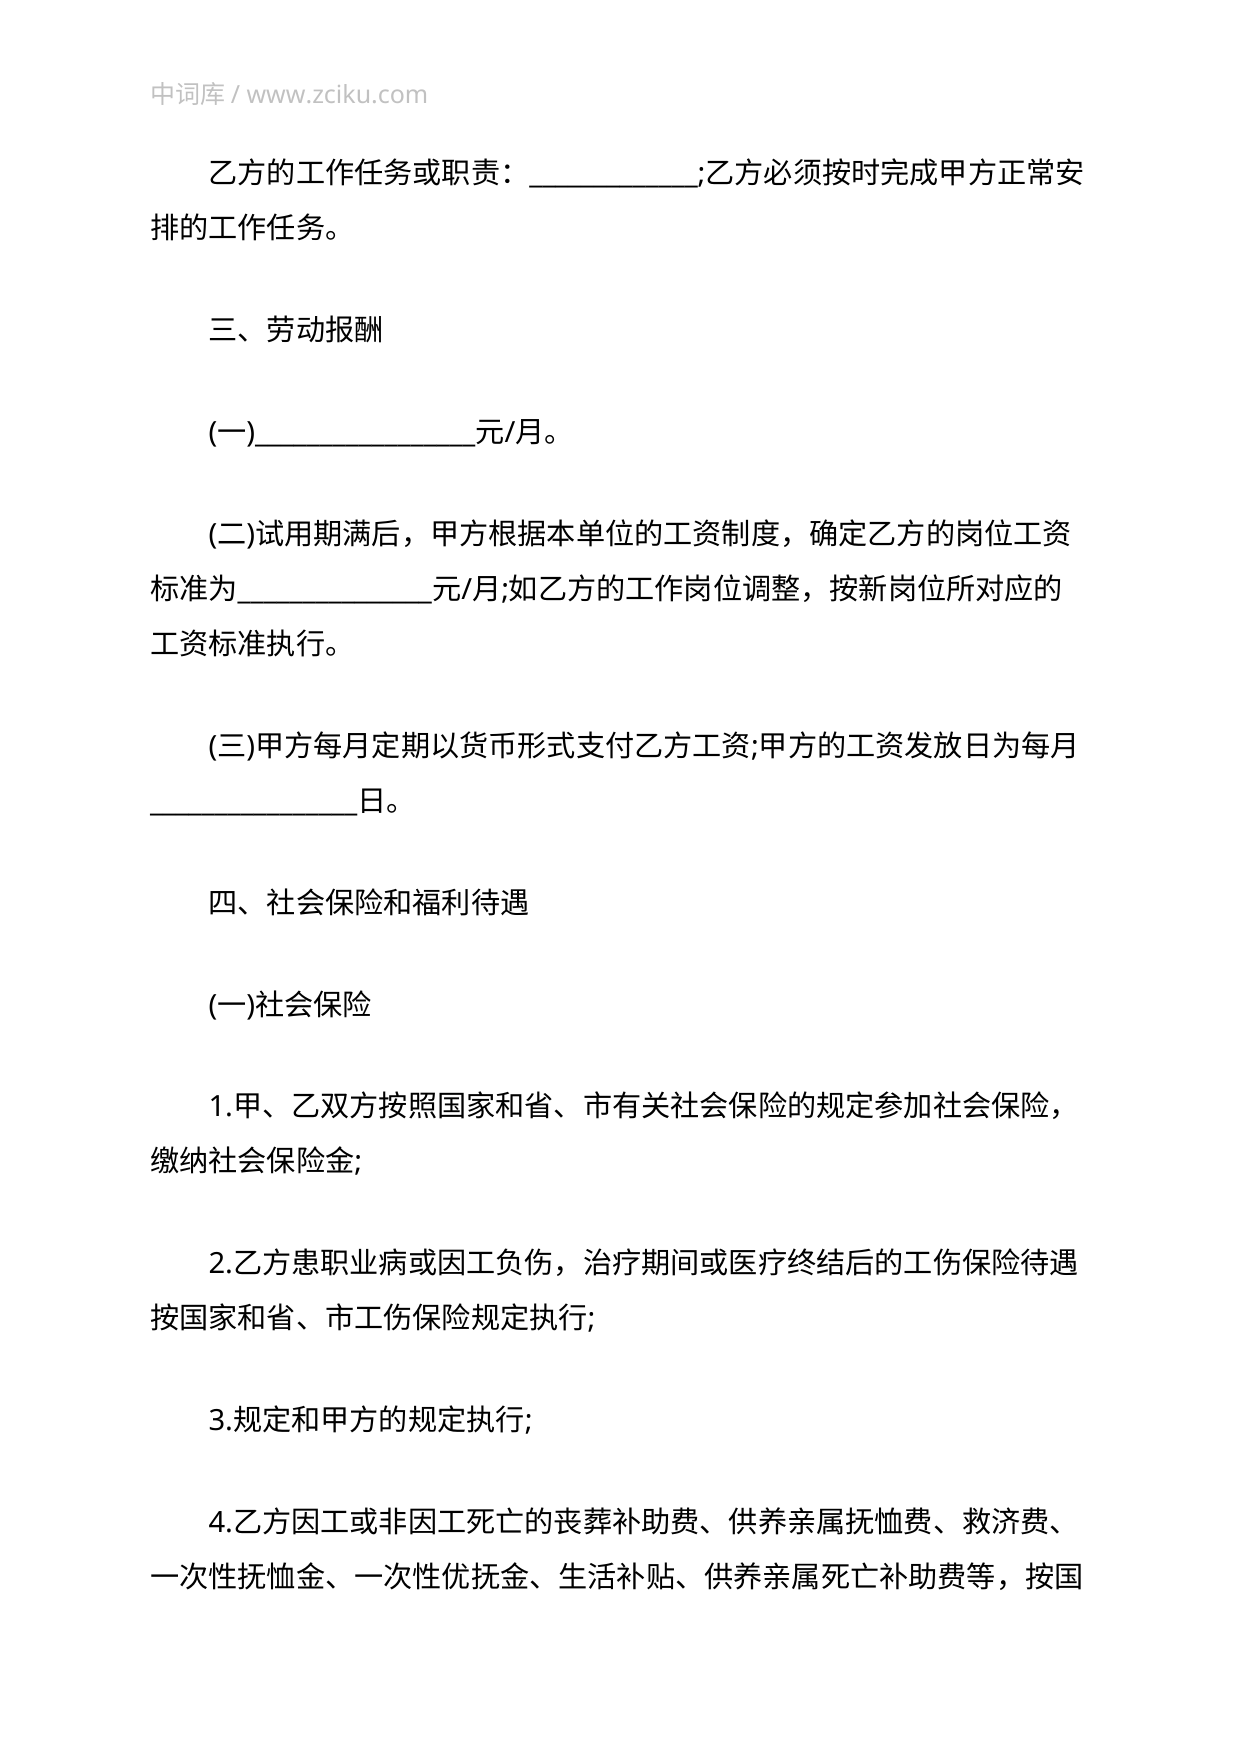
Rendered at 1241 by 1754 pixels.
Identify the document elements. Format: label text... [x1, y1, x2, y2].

text (一)_________________元/月。 [150, 408, 1090, 451]
text 1.甲、乙双方按照国家和省、市有关社会保险的规定参加社会保险，缴纳社会保险金; [150, 1083, 1090, 1180]
text (二)试用期满后，甲方根据本单位的工资制度，确定乙方的岗位工资标准为_______________元/月;如乙方的工作岗位调整，按新岗位所对应的工资标准执行。 [150, 511, 1090, 663]
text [150, 1499, 1090, 1596]
text 三、劳动报酬 [150, 307, 1090, 349]
text 3.规定和甲方的规定执行; [150, 1397, 1090, 1439]
text 四、社会保险和福利待遇 [150, 879, 1090, 922]
text (三)甲方每月定期以货币形式支付乙方工资;甲方的工资发放日为每月________________日。 [150, 722, 1090, 820]
text 2.乙方患职业病或因工负伤，治疗期间或医疗终结后的工伤保险待遇按国家和省、市工伤保险规定执行; [150, 1240, 1090, 1337]
text 乙方的工作任务或职责：_____________;乙方必须按时完成甲方正常安排的工作任务。 [150, 150, 1090, 247]
text (一)社会保险 [150, 981, 1090, 1023]
